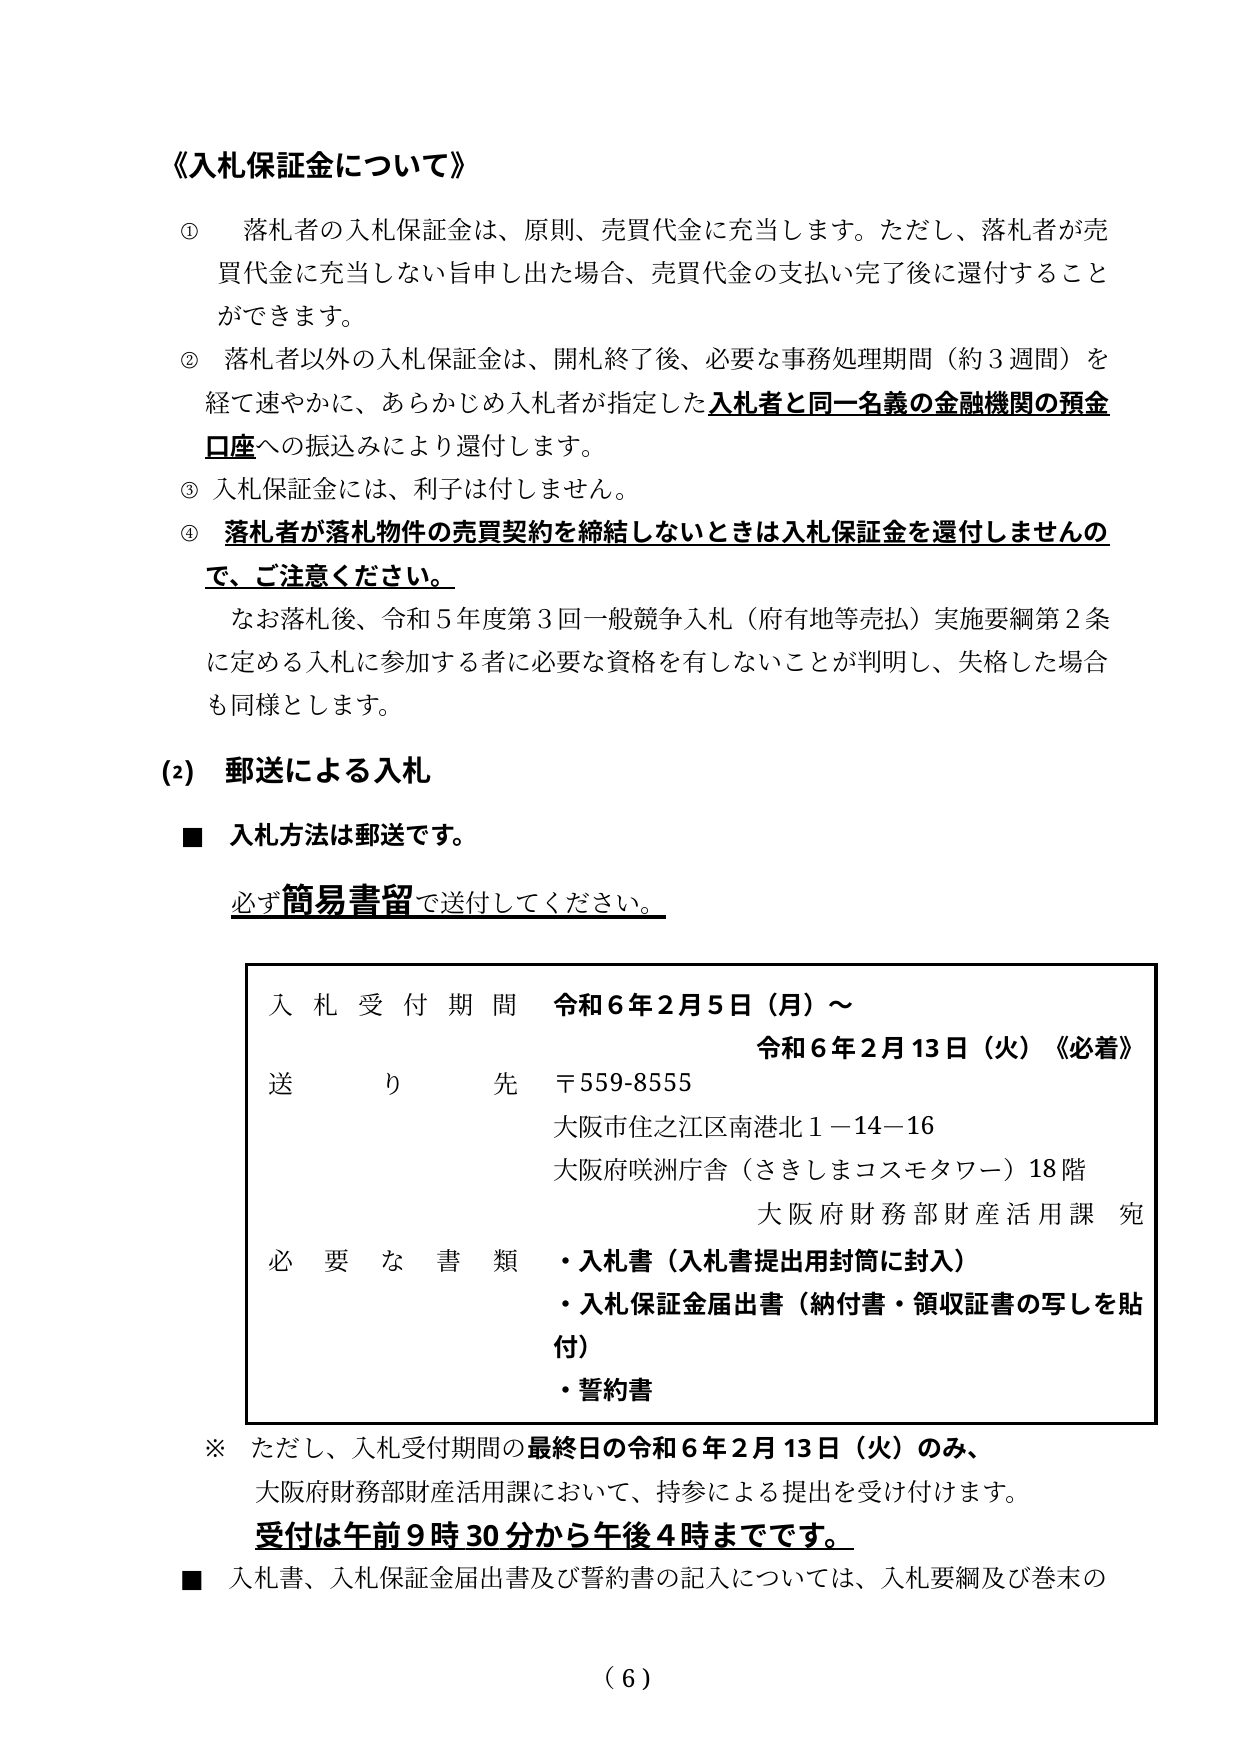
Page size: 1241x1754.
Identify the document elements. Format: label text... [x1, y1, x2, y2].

text ② 落札者以外の入札保証金は、開札終了後、必要な事務処理期間（約３週間）を経て速やかに、あらかじめ入札者が指定した入札者と同一名義の金融機関の預金口座への振込みにより還付します。 [180, 337, 1110, 466]
text ③ 入札保証金には、利子は付しません。 [180, 466, 1110, 509]
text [180, 1555, 1110, 1598]
table_header 入札受付期間 送り先 必要な書類 [248, 966, 541, 1422]
text ⑵ 郵送による入札 [130, 747, 1110, 790]
text 《入札保証金について》 [130, 142, 1110, 185]
text 大阪府財務部財産活用課において、持参による提出を受け付けます。 [205, 1468, 1110, 1512]
text 必ず簡易書留で送付してください。 [130, 855, 1110, 942]
text ■ 入札方法は郵送です。 [130, 812, 1110, 855]
table_header 令和６年２月５日（月）～ 令和６年２月13日（火）《必着》 〒559-8555 大阪市住之江区南港北１－14－16 大阪府咲洲庁舎（さきしまコスモタワー）18階 大阪府財務部財産活用課 宛 ・入札書（入札書提出用封筒に封入） ・入札保証金届出書（納付書・領収証書の写しを貼付） ・誓約書 [542, 966, 1154, 1422]
text ④ 落札者が落札物件の売買契約を締結しないときは入札保証金を還付しませんので、ご注意ください。 [180, 509, 1110, 596]
list 落札者の入札保証金は、原則、売買代金に充当します。ただし、落札者が売買代金に充当しない旨申し出た場合、売買代金の支払い完了後に還付することができます。 [180, 207, 1110, 337]
text ※ ただし、入札受付期間の最終日の令和６年２月13日（火）のみ、 [205, 1425, 1110, 1468]
text なお落札後、令和５年度第３回一般競争入札（府有地等売払）実施要綱第２条に定める入札に参加する者に必要な資格を有しないことが判明し、失格した場合も同様とします。 [205, 596, 1110, 726]
text 受付は午前９時30分から午後４時までです。 [205, 1512, 1110, 1555]
